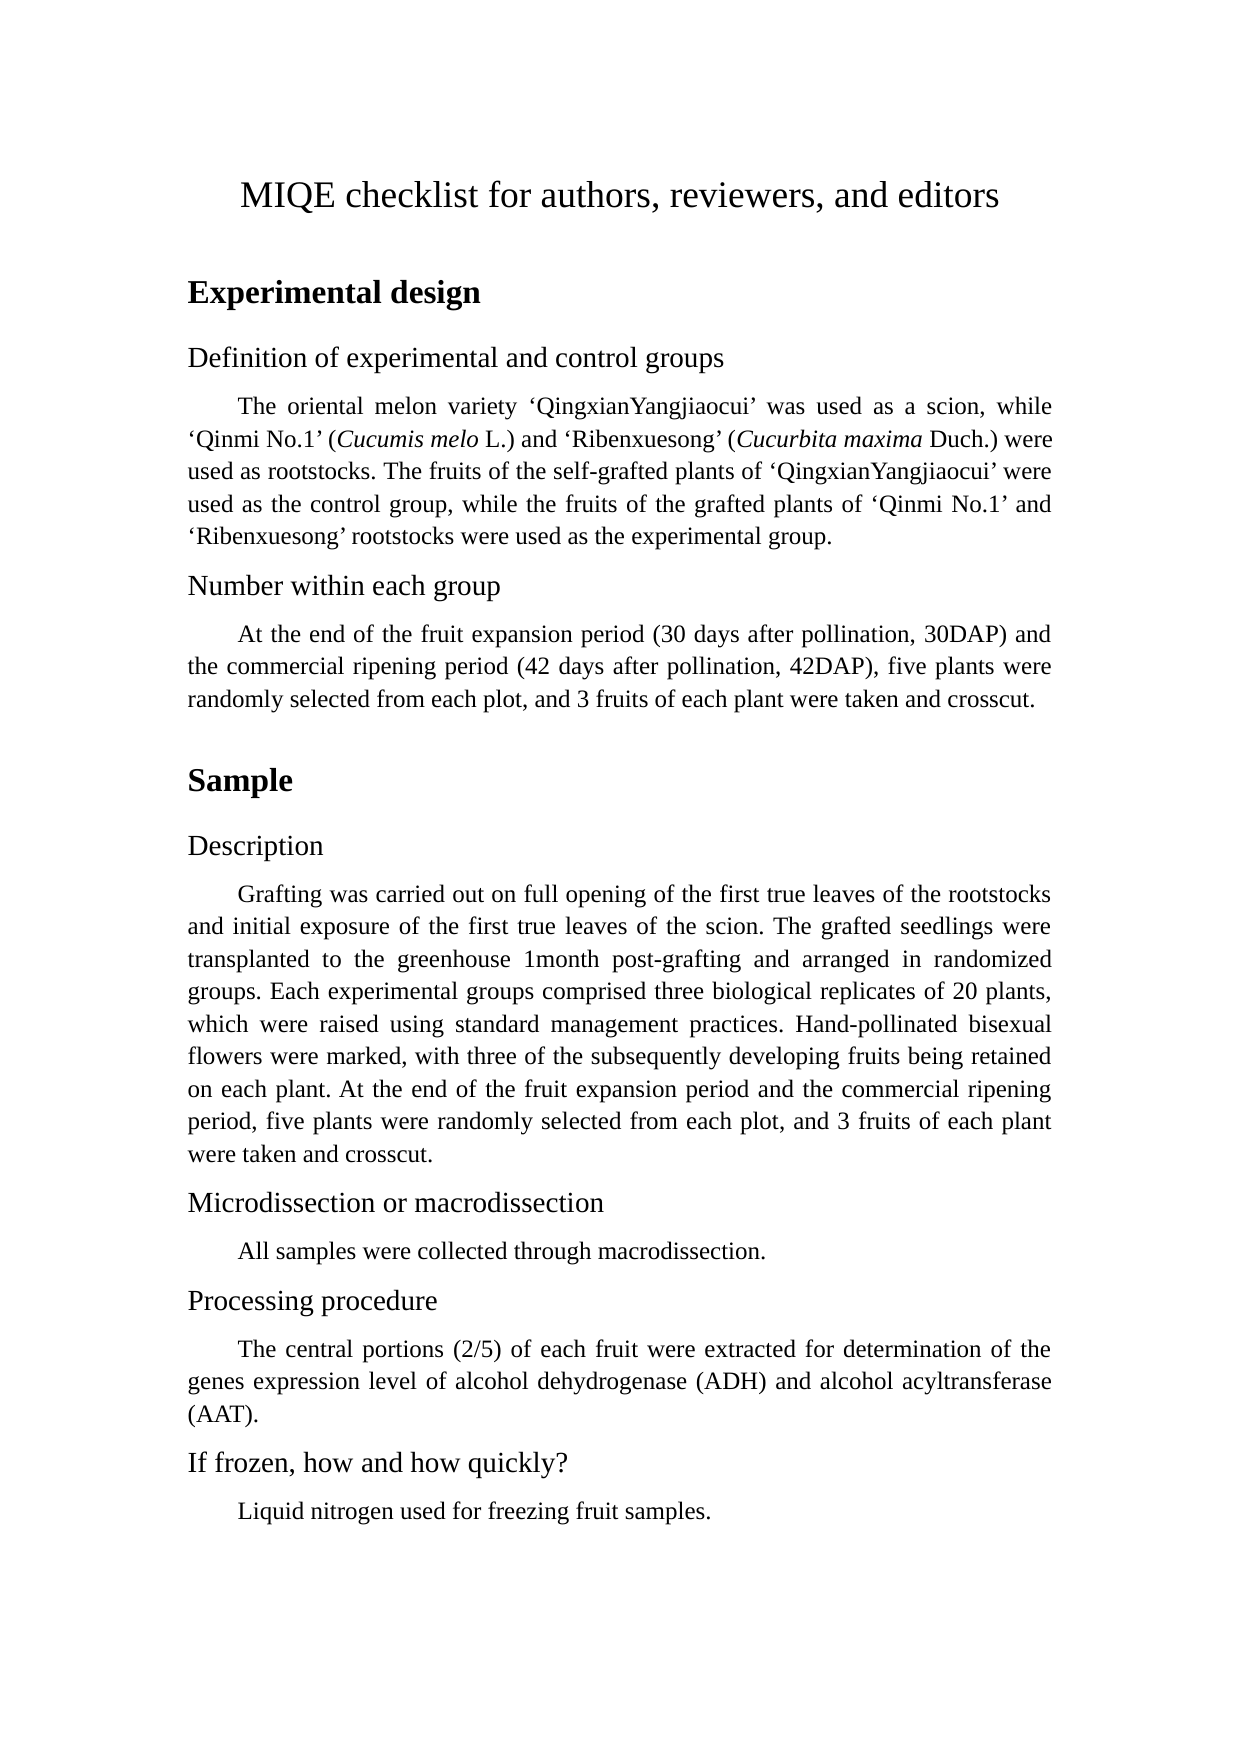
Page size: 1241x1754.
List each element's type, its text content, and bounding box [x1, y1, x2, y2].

text Description [187, 812, 1053, 877]
text MIQE checklist for authors, reviewers, and editors [187, 162, 1053, 227]
text The oriental melon variety ‘QingxianYangjiaocui’ was used as a scion, while ‘Qinmi No.1’ (Cucumis melo L.) and ‘Ribenxuesong’ (Cucurbita maxima Duch.) were used as rootstocks. The fruits of the self-grafted plants of ‘QingxianYangjiaocui’ were used as the control group, while the fruits of the grafted plants of ‘Qinmi No.1’ and ‘Ribenxuesong’ rootstocks were used as the experimental group. [187, 389, 1053, 552]
text Liquid nitrogen used for freezing fruit samples. [187, 1494, 1053, 1527]
text Grafting was carried out on full opening of the first true leaves of the rootstocks and initial exposure of the first true leaves of the scion. The grafted seedlings were transplanted to the greenhouse 1month post-grafting and arranged in randomized groups. Each experimental groups comprised three biological replicates of 20 plants, which were raised using standard management practices. Hand-pollinated bisexual flowers were marked, with three of the subsequently developing fruits being retained on each plant. At the end of the fruit expansion period and the commercial ripening period, five plants were randomly selected from each plot, and 3 fruits of each plant were taken and crosscut. [187, 877, 1053, 1169]
text Microdissection or macrodissection [187, 1169, 1053, 1234]
text At the end of the fruit expansion period (30 days after pollination, 30DAP) and the commercial ripening period (42 days after pollination, 42DAP), five plants were randomly selected from each plot, and 3 fruits of each plant were taken and crosscut. [187, 617, 1053, 714]
text Sample [187, 747, 1053, 812]
text The central portions (2/5) of each fruit were extracted for determination of the genes expression level of alcohol dehydrogenase (ADH) and alcohol acyltransferase (AAT). [187, 1332, 1053, 1429]
text All samples were collected through macrodissection. [187, 1234, 1053, 1267]
text If frozen, how and how quickly? [187, 1429, 1053, 1494]
text Number within each group [187, 552, 1053, 617]
text Experimental design [187, 259, 1053, 324]
text Definition of experimental and control groups [187, 324, 1053, 389]
text Processing procedure [187, 1267, 1053, 1332]
